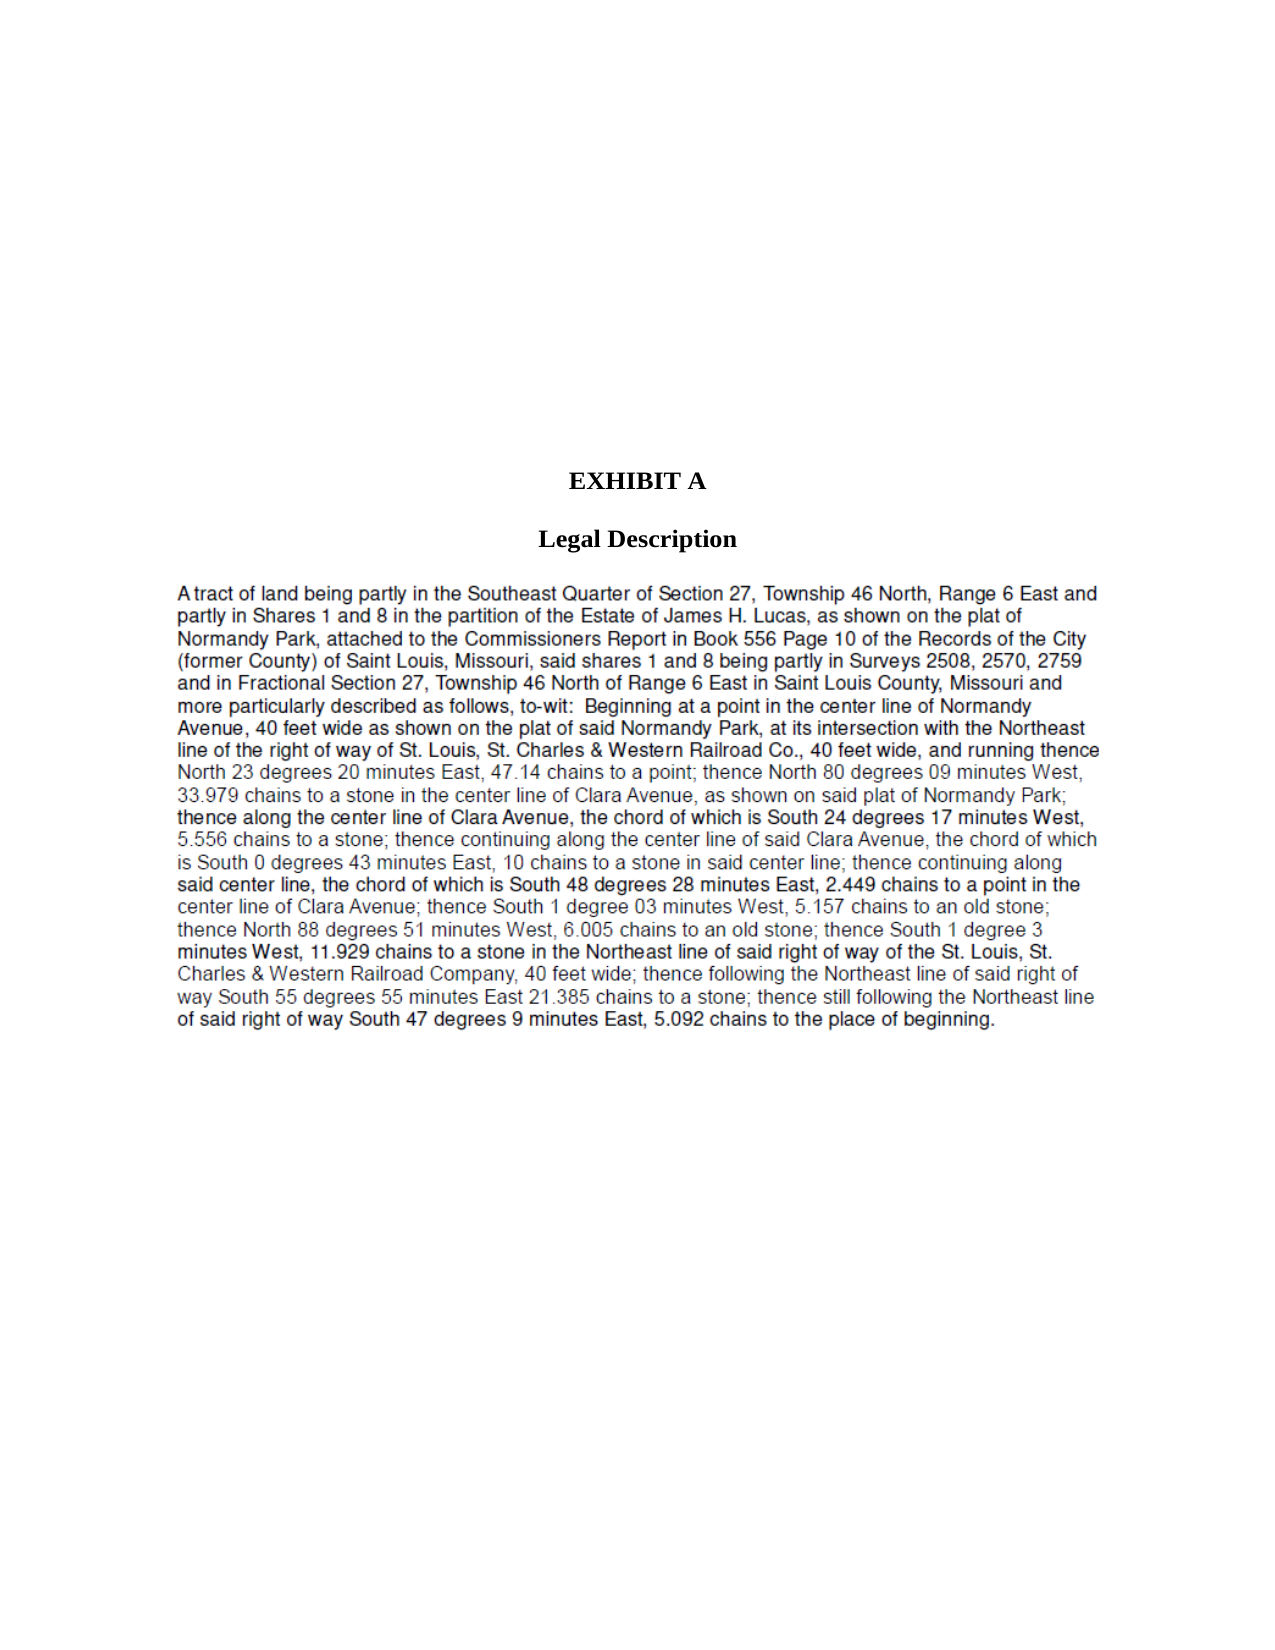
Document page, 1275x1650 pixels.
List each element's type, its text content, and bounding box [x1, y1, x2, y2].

text Legal Description [150, 524, 1125, 552]
text EXHIBIT A [150, 466, 1125, 495]
picture [175, 581, 1100, 1032]
